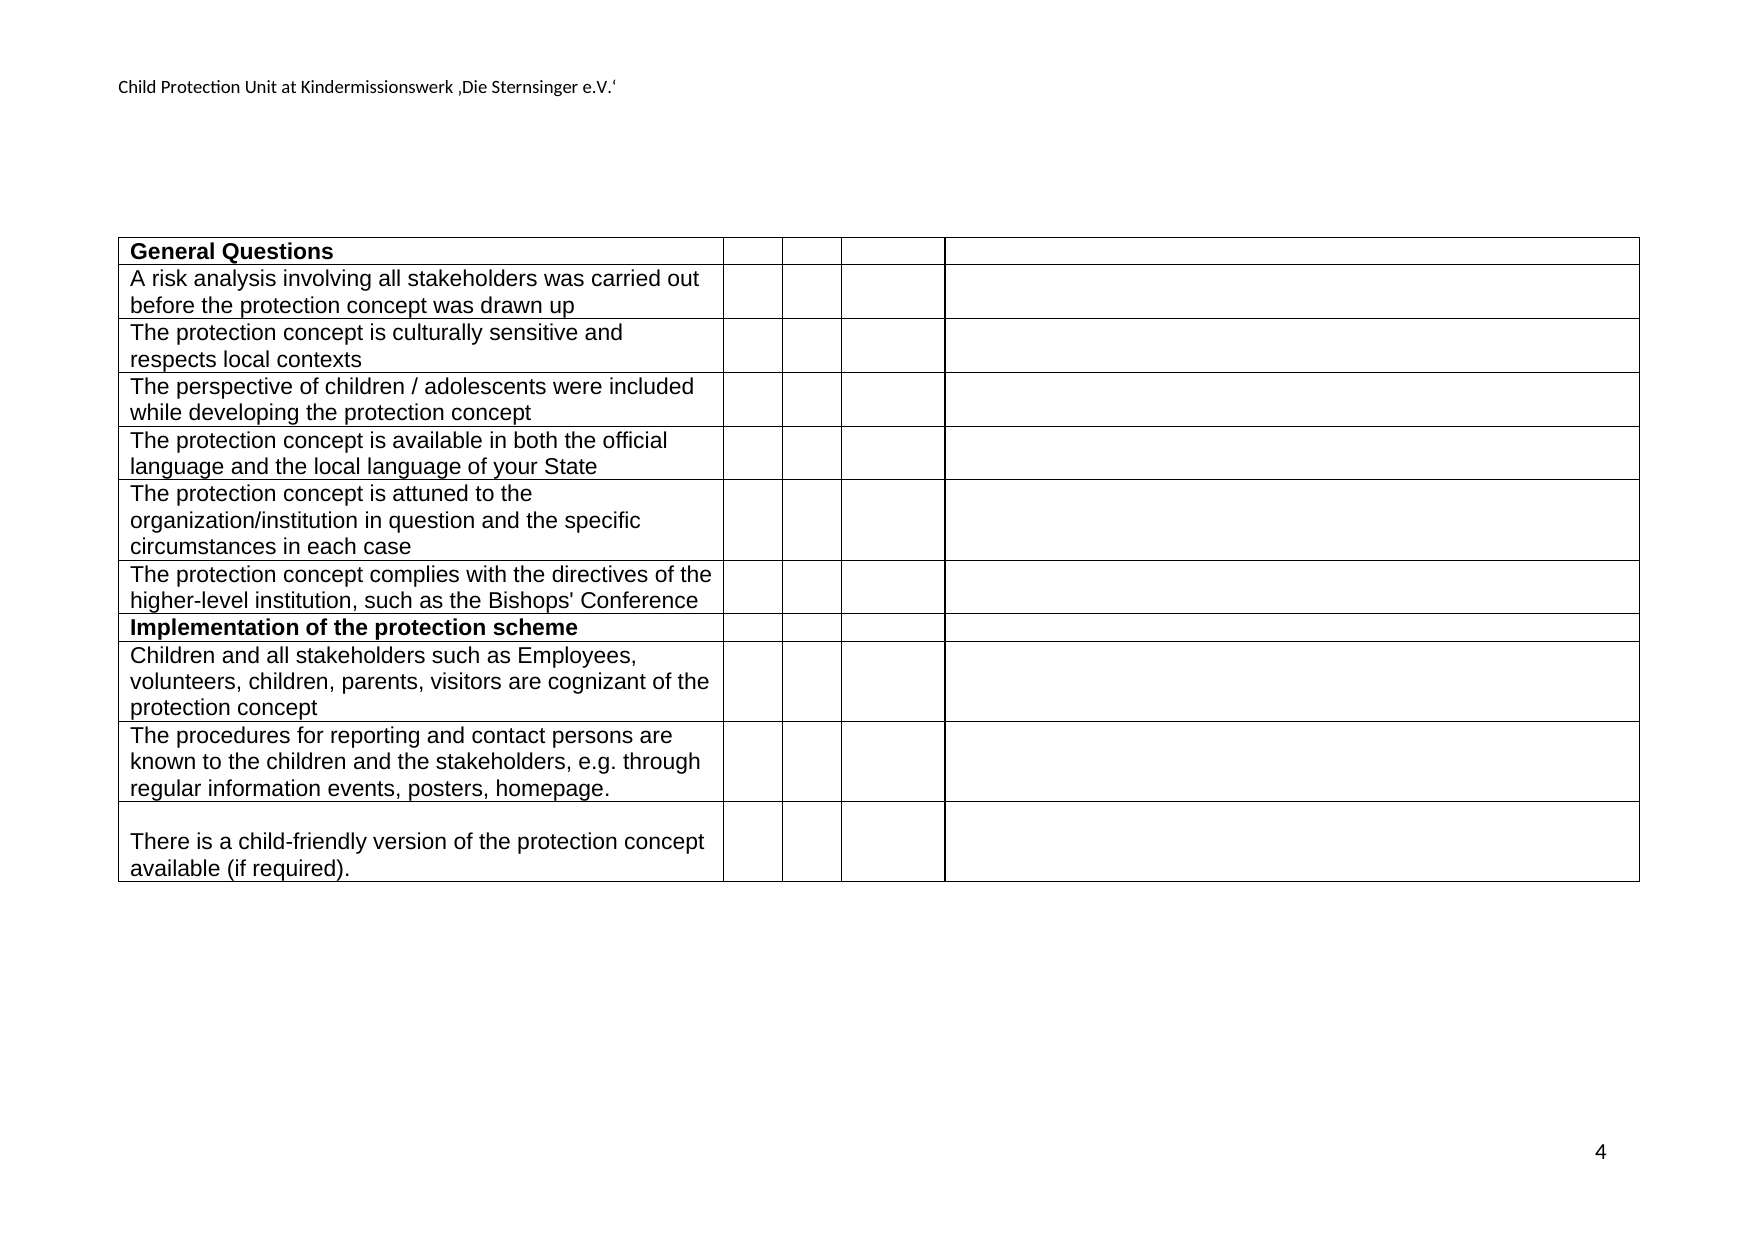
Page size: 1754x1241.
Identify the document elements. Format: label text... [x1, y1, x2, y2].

table_cell Implementation of the protection scheme [119, 614, 723, 641]
table_cell [783, 642, 841, 721]
table_cell [946, 265, 1639, 318]
table_cell [946, 642, 1639, 721]
table_cell The protection concept is attuned to the organization/institution in question and the specific circumstances in each case [119, 480, 723, 559]
table_cell [842, 265, 944, 318]
table_cell The protection concept complies with the directives of the higher-level institution, such as the Bishops' Conference [119, 561, 723, 613]
table_cell [724, 480, 782, 559]
table_cell [946, 319, 1639, 372]
table_cell [842, 561, 944, 613]
table_cell [724, 722, 782, 801]
table_cell [946, 722, 1639, 801]
table_cell [842, 480, 944, 559]
table_cell Children and all stakeholders such as Employees, volunteers, children, parents, visitors are cognizant of the protection concept [119, 642, 723, 721]
table_header General Questions [119, 238, 723, 264]
table_cell [724, 561, 782, 613]
table_cell [842, 722, 944, 801]
table_cell [783, 265, 841, 318]
table_cell [946, 802, 1639, 881]
table_cell [946, 614, 1639, 641]
table_cell [783, 614, 841, 641]
table_cell [946, 427, 1639, 479]
table_cell [724, 427, 782, 479]
table_cell [842, 802, 944, 881]
table_cell [783, 427, 841, 479]
table_header [783, 238, 841, 264]
table_cell [724, 614, 782, 641]
table_header [946, 238, 1639, 264]
table_cell A risk analysis involving all stakeholders was carried out before the protection concept was drawn up [119, 265, 723, 318]
table_cell [842, 614, 944, 641]
table_cell The protection concept is culturally sensitive and respects local contexts [119, 319, 723, 372]
table_cell [946, 480, 1639, 559]
table_cell [946, 561, 1639, 613]
table_cell [946, 373, 1639, 426]
table_cell [842, 319, 944, 372]
table_header [724, 238, 782, 264]
table_cell The procedures for reporting and contact persons are known to the children and the stakeholders, e.g. through regular information events, posters, homepage. [119, 722, 723, 801]
table_cell The perspective of children / adolescents were included while developing the protection concept [119, 373, 723, 426]
table_cell [783, 722, 841, 801]
table_cell [724, 319, 782, 372]
table_cell [783, 561, 841, 613]
table_cell [783, 480, 841, 559]
table_cell [724, 373, 782, 426]
table_cell [724, 265, 782, 318]
table_cell [842, 642, 944, 721]
table_cell [783, 802, 841, 881]
table_cell [783, 373, 841, 426]
table_cell There is a child-friendly version of the protection concept available (if required). [119, 802, 723, 881]
table_cell [842, 427, 944, 479]
table_header [842, 238, 944, 264]
table_cell [724, 802, 782, 881]
table_cell [783, 319, 841, 372]
table_cell [842, 373, 944, 426]
table_cell The protection concept is available in both the official language and the local language of your State [119, 427, 723, 479]
table_cell [724, 642, 782, 721]
